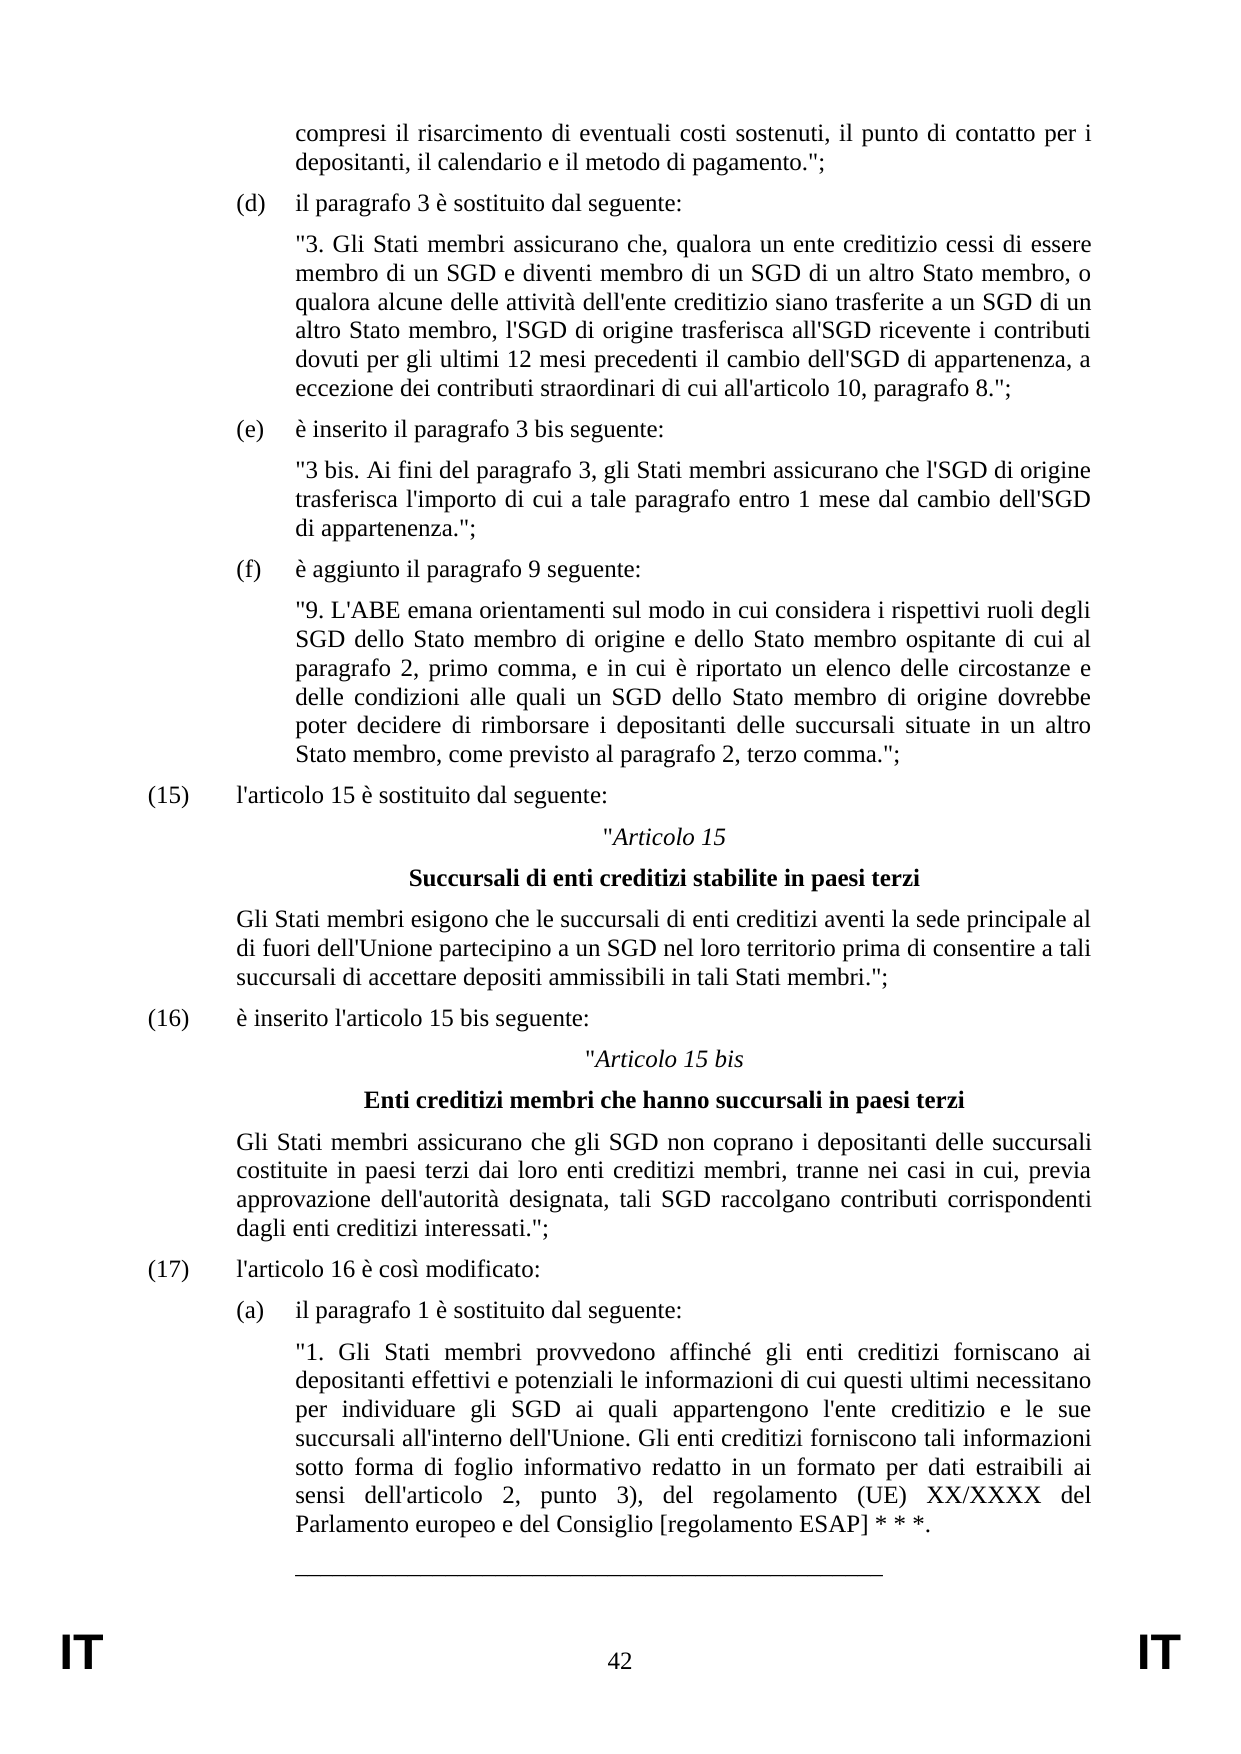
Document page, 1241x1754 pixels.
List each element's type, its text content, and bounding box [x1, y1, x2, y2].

text (e) è inserito il paragrafo 3 bis seguente: [236, 414, 1093, 443]
text (d) il paragrafo 3 è sostituito dal seguente: [236, 188, 1093, 217]
text _______________________________________________ [295, 1551, 1093, 1579]
text (15) l'articolo 15 è sostituito dal seguente: [148, 781, 1093, 809]
text Succursali di enti creditizi stabilite in paesi terzi [236, 863, 1093, 892]
text Gli Stati membri esigono che le succursali di enti creditizi aventi la sede principale al di fuori dell'Unione partecipino a un SGD nel loro territorio prima di consentire a tali succursali di accettare depositi ammissibili in tali Stati membri."; [236, 904, 1093, 991]
text (16) è inserito l'articolo 15 bis seguente: [148, 1003, 1093, 1032]
text (a) il paragrafo 1 è sostituito dal seguente: [236, 1296, 1093, 1324]
text "9. L'ABE emana orientamenti sul modo in cui considera i rispettivi ruoli degli SGD dello Stato membro di origine e dello Stato membro ospitante di cui al paragrafo 2, primo comma, e in cui è riportato un elenco delle circostanze e delle condizioni alle quali un SGD dello Stato membro di origine dovrebbe poter decidere di rimborsare i depositanti delle succursali situate in un altro Stato membro, come previsto al paragrafo 2, terzo comma."; [295, 596, 1093, 768]
text Gli Stati membri assicurano che gli SGD non coprano i depositanti delle succursali costituite in paesi terzi dai loro enti creditizi membri, tranne nei casi in cui, previa approvazione dell'autorità designata, tali SGD raccolgano contributi corrispondenti dagli enti creditizi interessati."; [236, 1127, 1093, 1242]
text "Articolo 15 [236, 822, 1093, 851]
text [295, 118, 1093, 176]
text "3. Gli Stati membri assicurano che, qualora un ente creditizio cessi di essere membro di un SGD e diventi membro di un SGD di un altro Stato membro, o qualora alcune delle attività dell'ente creditizio siano trasferite a un SGD di un altro Stato membro, l'SGD di origine trasferisca all'SGD ricevente i contributi dovuti per gli ultimi 12 mesi precedenti il cambio dell'SGD di appartenenza, a eccezione dei contributi straordinari di cui all'articolo 10, paragrafo 8."; [295, 229, 1093, 402]
text "1. Gli Stati membri provvedono affinché gli enti creditizi forniscano ai depositanti effettivi e potenziali le informazioni di cui questi ultimi necessitano per individuare gli SGD ai quali appartengono l'ente creditizio e le sue succursali all'interno dell'Unione. Gli enti creditizi forniscono tali informazioni sotto forma di foglio informativo redatto in un formato per dati estraibili ai sensi dell'articolo 2, punto 3), del regolamento (UE) XX/XXXX del Parlamento europeo e del Consiglio [regolamento ESAP] * * *. [295, 1337, 1093, 1538]
text (f) è aggiunto il paragrafo 9 seguente: [236, 554, 1093, 583]
text "3 bis. Ai fini del paragrafo 3, gli Stati membri assicurano che l'SGD di origine trasferisca l'importo di cui a tale paragrafo entro 1 mese dal cambio dell'SGD di appartenenza."; [295, 456, 1093, 542]
text (17) l'articolo 16 è così modificato: [148, 1254, 1093, 1283]
text Enti creditizi membri che hanno succursali in paesi terzi [236, 1086, 1093, 1114]
text "Articolo 15 bis [236, 1044, 1093, 1073]
